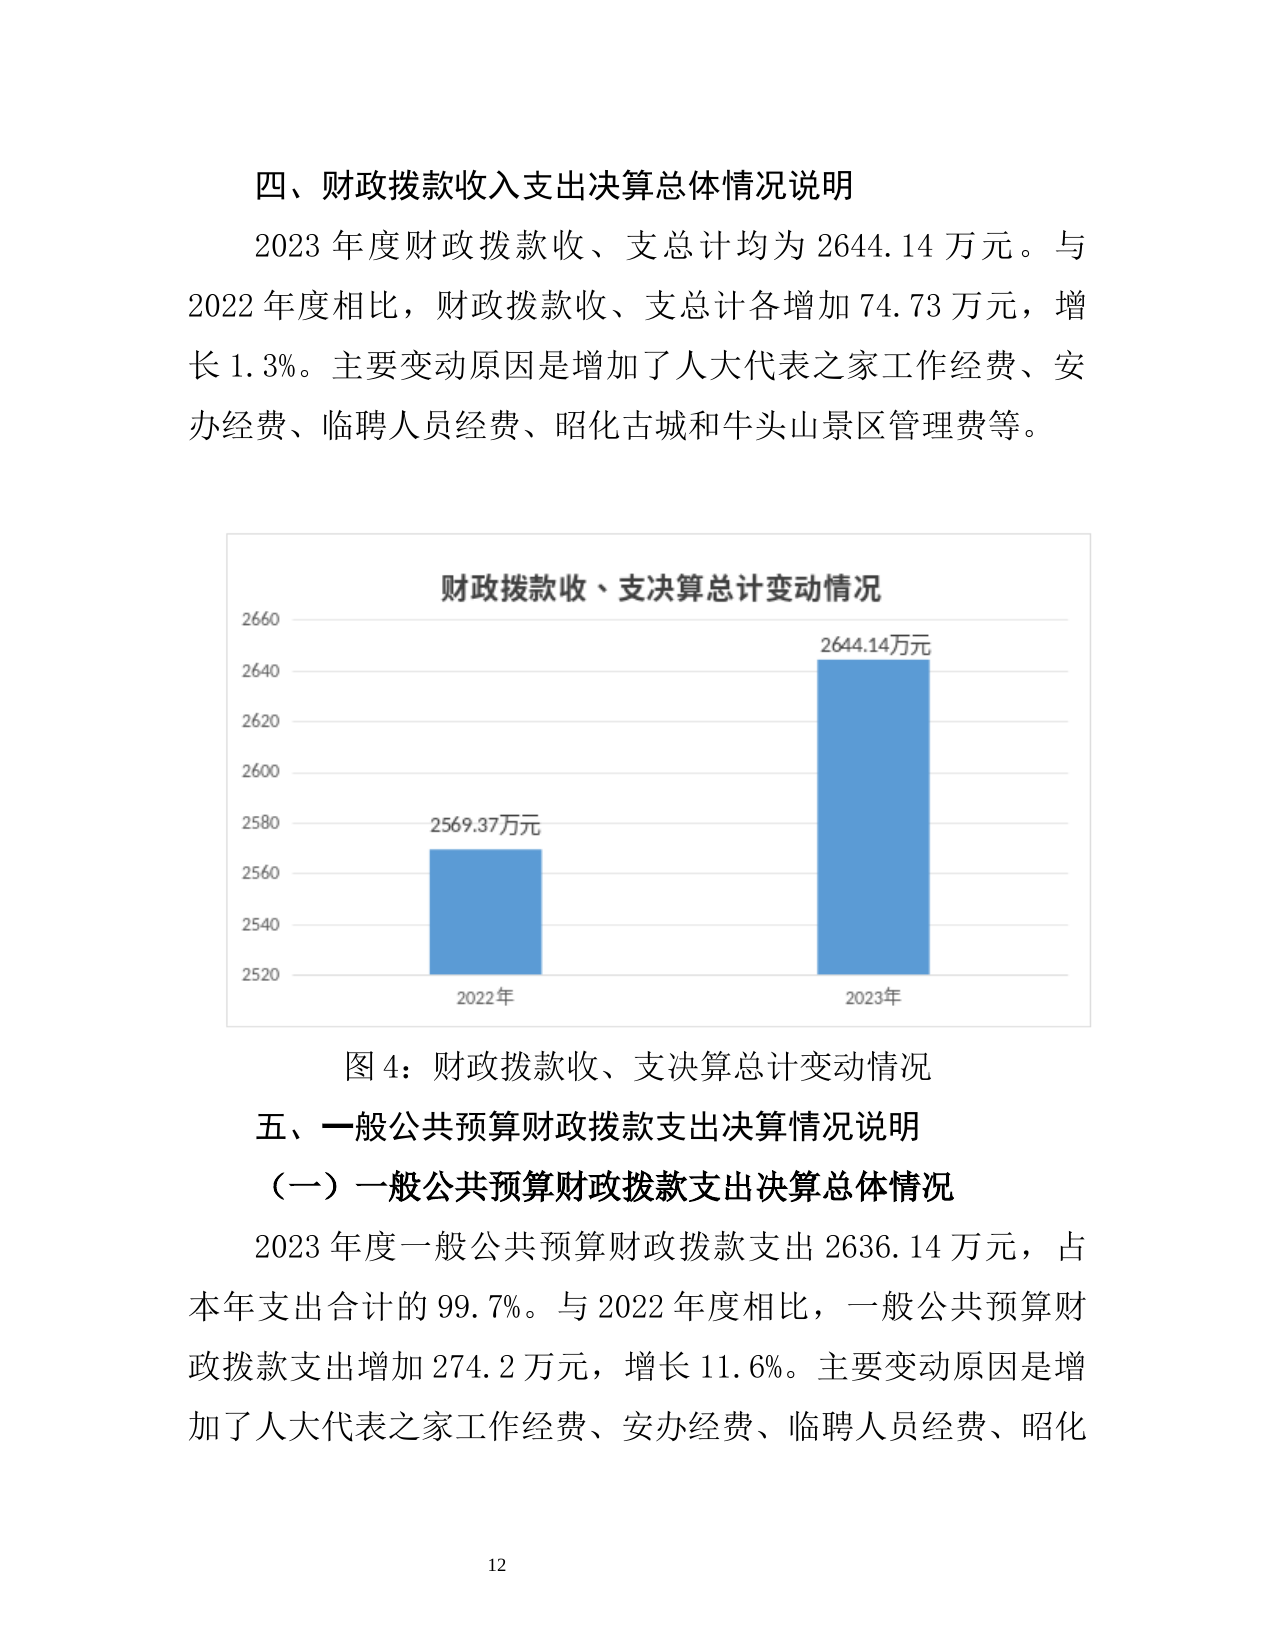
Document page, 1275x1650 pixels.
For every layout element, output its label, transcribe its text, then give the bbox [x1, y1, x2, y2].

text 图4：财政拨款收、支决算总计变动情况 [187, 510, 1087, 1090]
text 四、财政拨款收入支出决算总体情况说明 [187, 150, 1087, 210]
text （一）一般公共预算财政拨款支出决算总体情况 [187, 1150, 1087, 1210]
text 五、一般公共预算财政拨款支出决算情况说明 [187, 1090, 1087, 1150]
text 2023年度财政拨款收、支总计均为2644.14万元。与2022年度相比，财政拨款收、支总计各增加74.73万元，增长1.3%。主要变动原因是增加了人大代表之家工作经费、安办经费、临聘人员经费、昭化古城和牛头山景区管理费等。 [187, 210, 1087, 450]
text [187, 1210, 1087, 1450]
